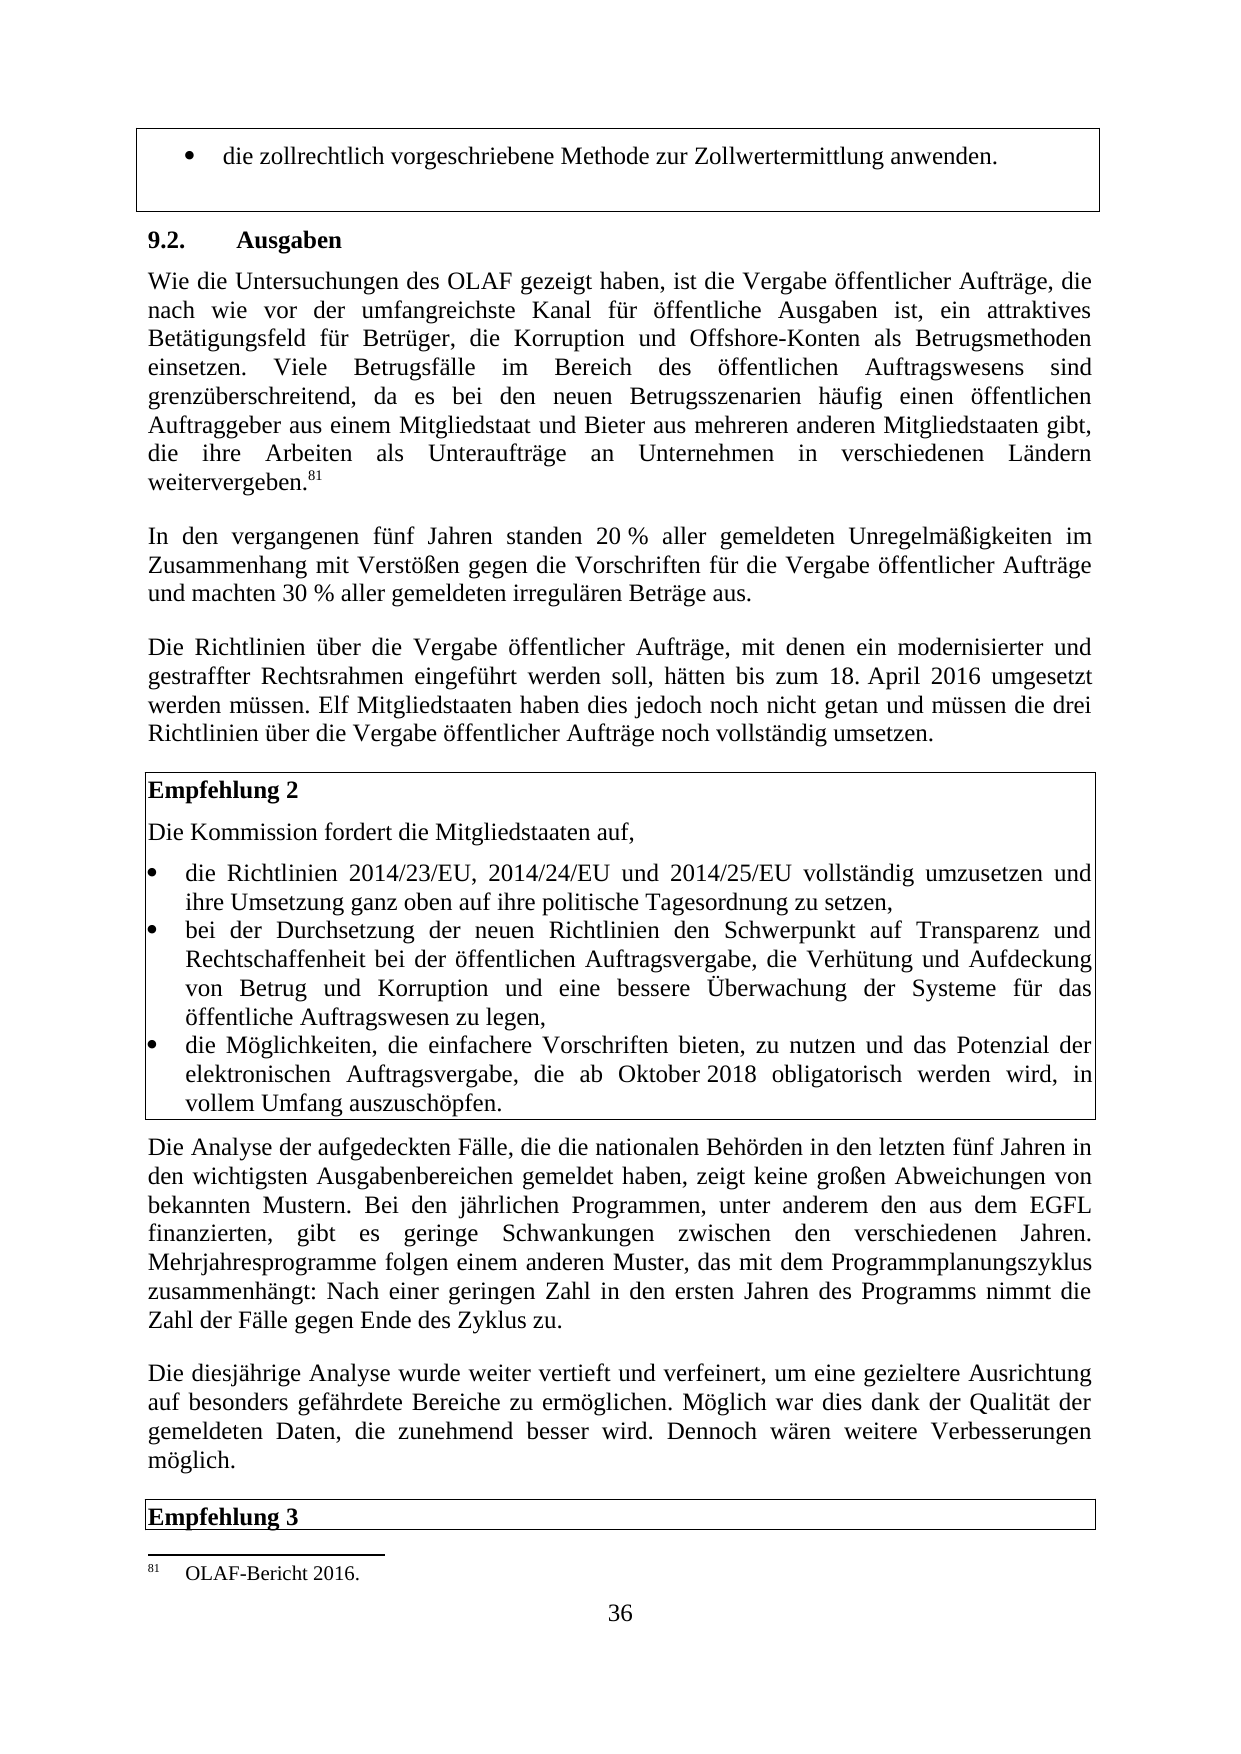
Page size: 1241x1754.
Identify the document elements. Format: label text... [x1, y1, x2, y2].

text In den vergangenen fünf Jahren standen 20 % aller gemeldeten Unregelmäßigkeiten im Zusammenhang mit Verstößen gegen die Vorschriften für die Vergabe öffentlicher Aufträge und machten 30 % aller gemeldeten irregulären Beträge aus. [148, 521, 1093, 607]
list bei der Durchsetzung der neuen Richtlinien den Schwerpunkt auf Transparenz und Rechtschaffenheit bei der öffentlichen Auftragsvergabe, die Verhütung und Aufdeckung von Betrug und Korruption und eine bessere Überwachung der Systeme für das öffentliche Auftragswesen zu legen, [148, 915, 1093, 1027]
text Die diesjährige Analyse wurde weiter vertieft und verfeinert, um eine gezieltere Ausrichtung auf besonders gefährdete Bereiche zu ermöglichen. Möglich war dies dank der Qualität der gemeldeten Daten, die zunehmend besser wird. Dennoch wären weitere Verbesserungen möglich. [148, 1358, 1093, 1473]
text Die Kommission fordert die Mitgliedstaaten auf, [146, 813, 1095, 845]
list die Möglichkeiten, die einfachere Vorschriften bieten, zu nutzen und das Potenzial der elektronischen Auftragsvergabe, die ab Oktober 2018 obligatorisch werden wird, in vollem Umfang auszuschöpfen. [146, 1027, 1095, 1119]
text Empfehlung 3 [146, 1500, 1095, 1529]
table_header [137, 129, 1099, 211]
text Die Analyse der aufgedeckten Fälle, die die nationalen Behörden in den letzten fünf Jahren in den wichtigsten Ausgabenbereichen gemeldet haben, zeigt keine großen Abweichungen von bekannten Mustern. Bei den jährlichen Programmen, unter anderem den aus dem EGFL finanzierten, gibt es geringe Schwankungen zwischen den verschiedenen Jahren. Mehrjahresprogramme folgen einem anderen Muster, das mit dem Programmplanungszyklus zusammenhängt: Nach einer geringen Zahl in den ersten Jahren des Programms nimmt die Zahl der Fälle gegen Ende des Zyklus zu. [148, 1132, 1093, 1333]
subtitle Ausgaben [148, 225, 1093, 253]
text Empfehlung 2 [146, 773, 1095, 804]
text Wie die Untersuchungen des OLAF gezeigt haben, ist die Vergabe öffentlicher Aufträge, die nach wie vor der umfangreichste Kanal für öffentliche Ausgaben ist, ein attraktives Betätigungsfeld für Betrüger, die Korruption und Offshore-Konten als Betrugsmethoden einsetzen. Viele Betrugsfälle im Bereich des öffentlichen Auftragswesens sind grenzüberschreitend, da es bei den neuen Betrugsszenarien häufig einen öffentlichen Auftraggeber aus einem Mitgliedstaat und Bieter aus mehreren anderen Mitgliedstaaten gibt, die ihre Arbeiten als Unteraufträge an Unternehmen in verschiedenen Ländern weitervergeben. [148, 266, 1093, 496]
text Die Richtlinien über die Vergabe öffentlicher Aufträge, mit denen ein modernisierter und gestraffter Rechtsrahmen eingeführt werden soll, hätten bis zum 18. April 2016 umgesetzt werden müssen. Elf Mitgliedstaaten haben dies jedoch noch nicht getan und müssen die drei Richtlinien über die Vergabe öffentlicher Aufträge noch vollständig umsetzen. [148, 632, 1093, 747]
list die Richtlinien 2014/23/EU, 2014/24/EU und 2014/25/EU vollständig umzusetzen und ihre Umsetzung ganz oben auf ihre politische Tagesordnung zu setzen, [146, 855, 1095, 915]
